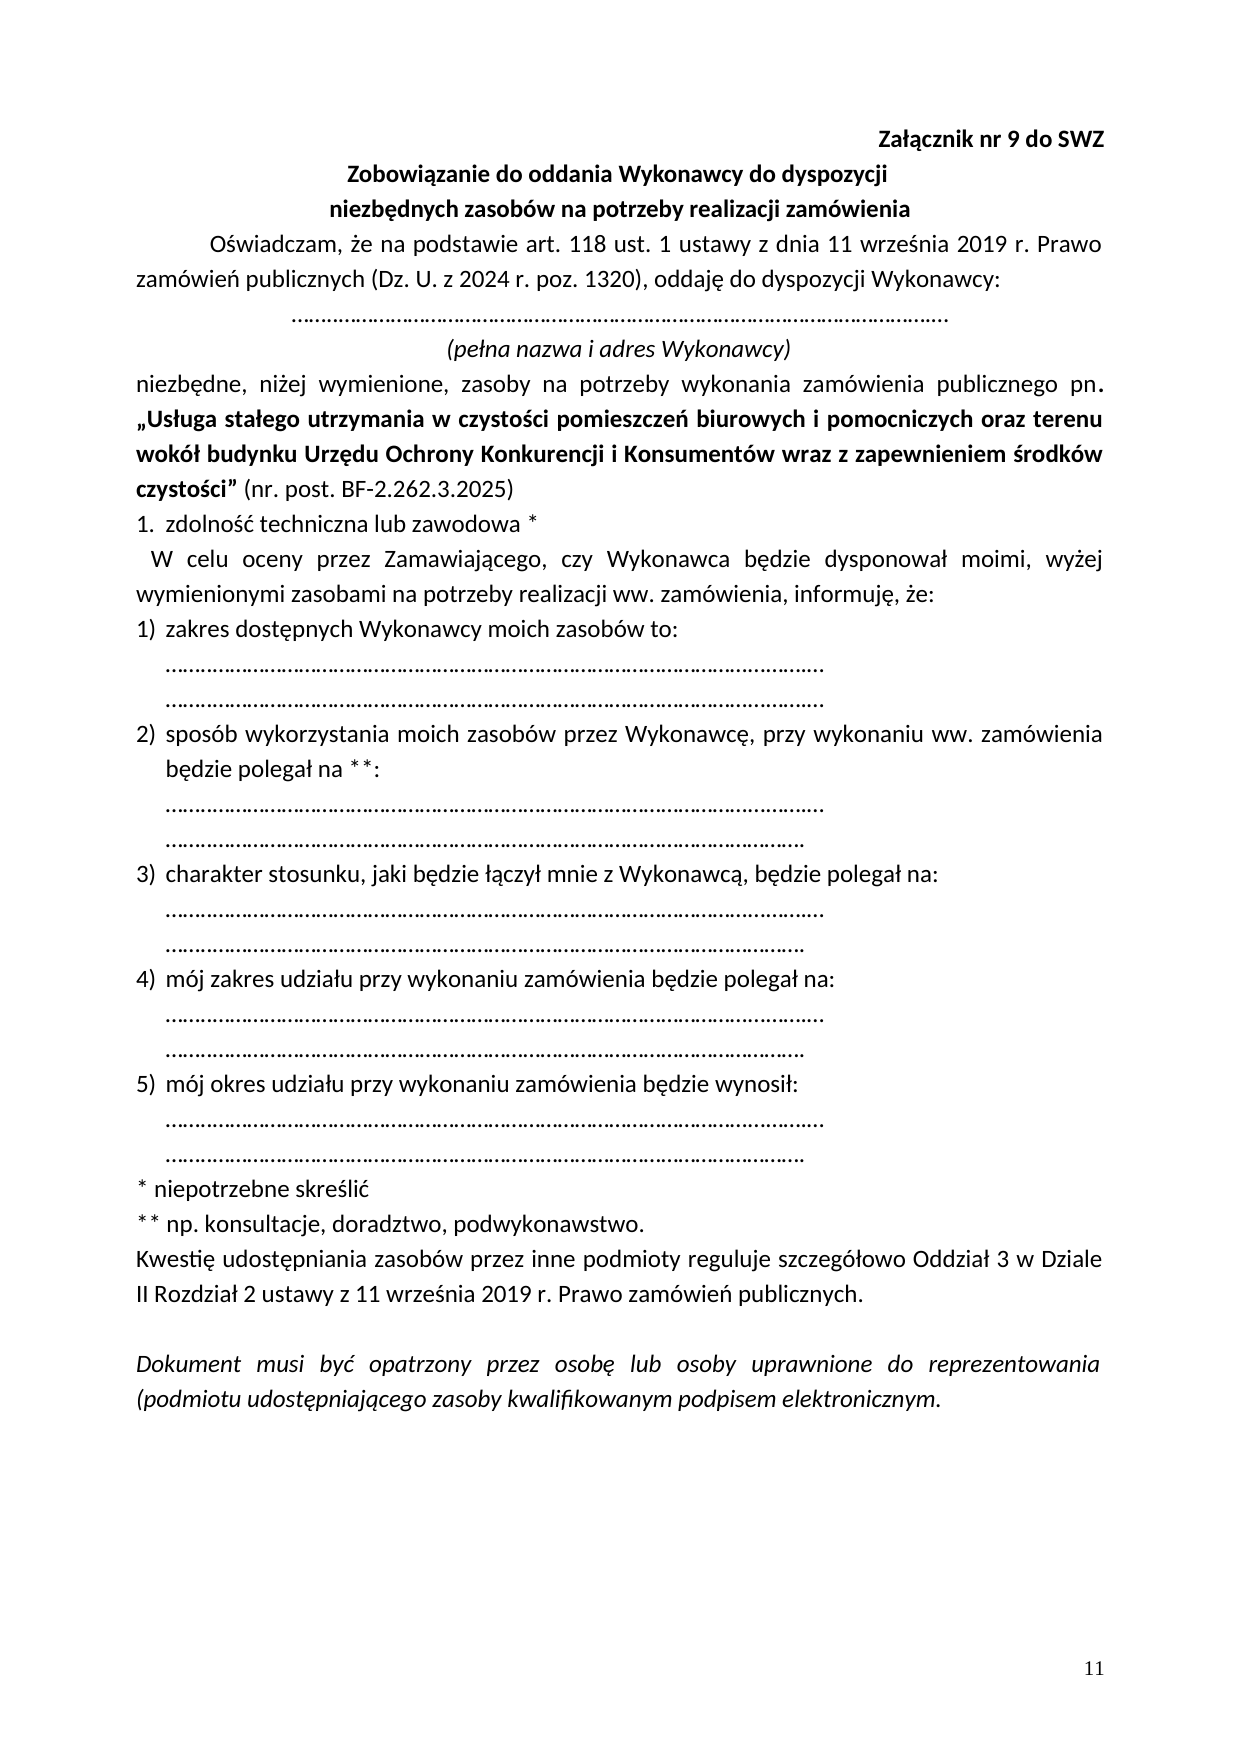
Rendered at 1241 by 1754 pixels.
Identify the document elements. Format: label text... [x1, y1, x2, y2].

text ……..…………………………………………………………………………………...…….… [165, 684, 1104, 714]
text Zobowiązanie do oddania Wykonawcy do dyspozycji niezbędnych zasobów na potrzeby realizacji zamówienia [136, 159, 1104, 224]
list zakres dostępnych Wykonawcy moich zasobów to: [136, 614, 1104, 644]
text Załącznik nr 9 do SWZ [800, 124, 1104, 154]
list mój zakres udziału przy wykonaniu zamówienia będzie polegał na: [136, 964, 1104, 994]
text ……..…………………………………………………………………………………...…….… [136, 1104, 1104, 1134]
list mój okres udziału przy wykonaniu zamówienia będzie wynosił: [136, 1069, 1104, 1099]
list sposób wykorzystania moich zasobów przez Wykonawcę, przy wykonaniu ww. zamówienia będzie polegał na **: [136, 719, 1104, 784]
text * niepotrzebne skreślić [136, 1174, 1104, 1204]
text ……..…………………………………………………………………………………...…….… [165, 789, 1104, 819]
text ** np. konsultacje, doradztwo, podwykonawstwo. [136, 1209, 1104, 1239]
text ……..…………………………………………………………………………………………. [165, 1034, 1104, 1064]
text (pełna nazwa i adres Wykonawcy) [136, 334, 1104, 364]
text niezbędne, niżej wymienione, zasoby na potrzeby wykonania zamówienia publicznego pn. „Usługa stałego utrzymania w czystości pomieszczeń biurowych i pomocniczych oraz terenu wokół budynku Urzędu Ochrony Konkurencji i Konsumentów wraz z zapewnieniem środków czystości” (nr. post. BF-2.262.3.2025) [136, 369, 1104, 504]
text ……..…………………………………………………………………………………………. [165, 929, 1104, 959]
text Oświadczam, że na podstawie art. 118 ust. 1 ustawy z dnia 11 września 2019 r. Prawo zamówień publicznych (Dz. U. z 2024 r. poz. 1320), oddaję do dyspozycji Wykonawcy: [136, 229, 1104, 294]
list charakter stosunku, jaki będzie łączył mnie z Wykonawcą, będzie polegał na: [136, 859, 1104, 889]
text Dokument musi być opatrzony przez osobę lub osoby uprawnione do reprezentowania (podmiotu udostępniającego zasoby kwalifikowanym podpisem elektronicznym. [136, 1349, 1104, 1414]
text ……..…………………………………………………………………………………...…….… [165, 649, 1104, 679]
text ……..…………………………………………………………………………………...…….… [165, 894, 1104, 924]
text ……..…………………………………………………………………………………………. [165, 824, 1104, 854]
list Kwestię udostępniania zasobów przez inne podmioty reguluje szczegółowo Oddział 3 w Dziale II Rozdział 2 ustawy z 11 września 2019 r. Prawo zamówień publicznych. [136, 1244, 1104, 1309]
text ……..…………………………………………………………………………………………. [136, 1139, 1104, 1169]
text W celu oceny przez Zamawiającego, czy Wykonawca będzie dysponował moimi, wyżej wymienionymi zasobami na potrzeby realizacji ww. zamówienia, informuję, że: [136, 544, 1104, 609]
list zdolność techniczna lub zawodowa * [136, 509, 1104, 539]
text ……..………………………………………………………………………………………….… [136, 299, 1104, 329]
text ……..…………………………………………………………………………………...…….… [165, 999, 1104, 1029]
